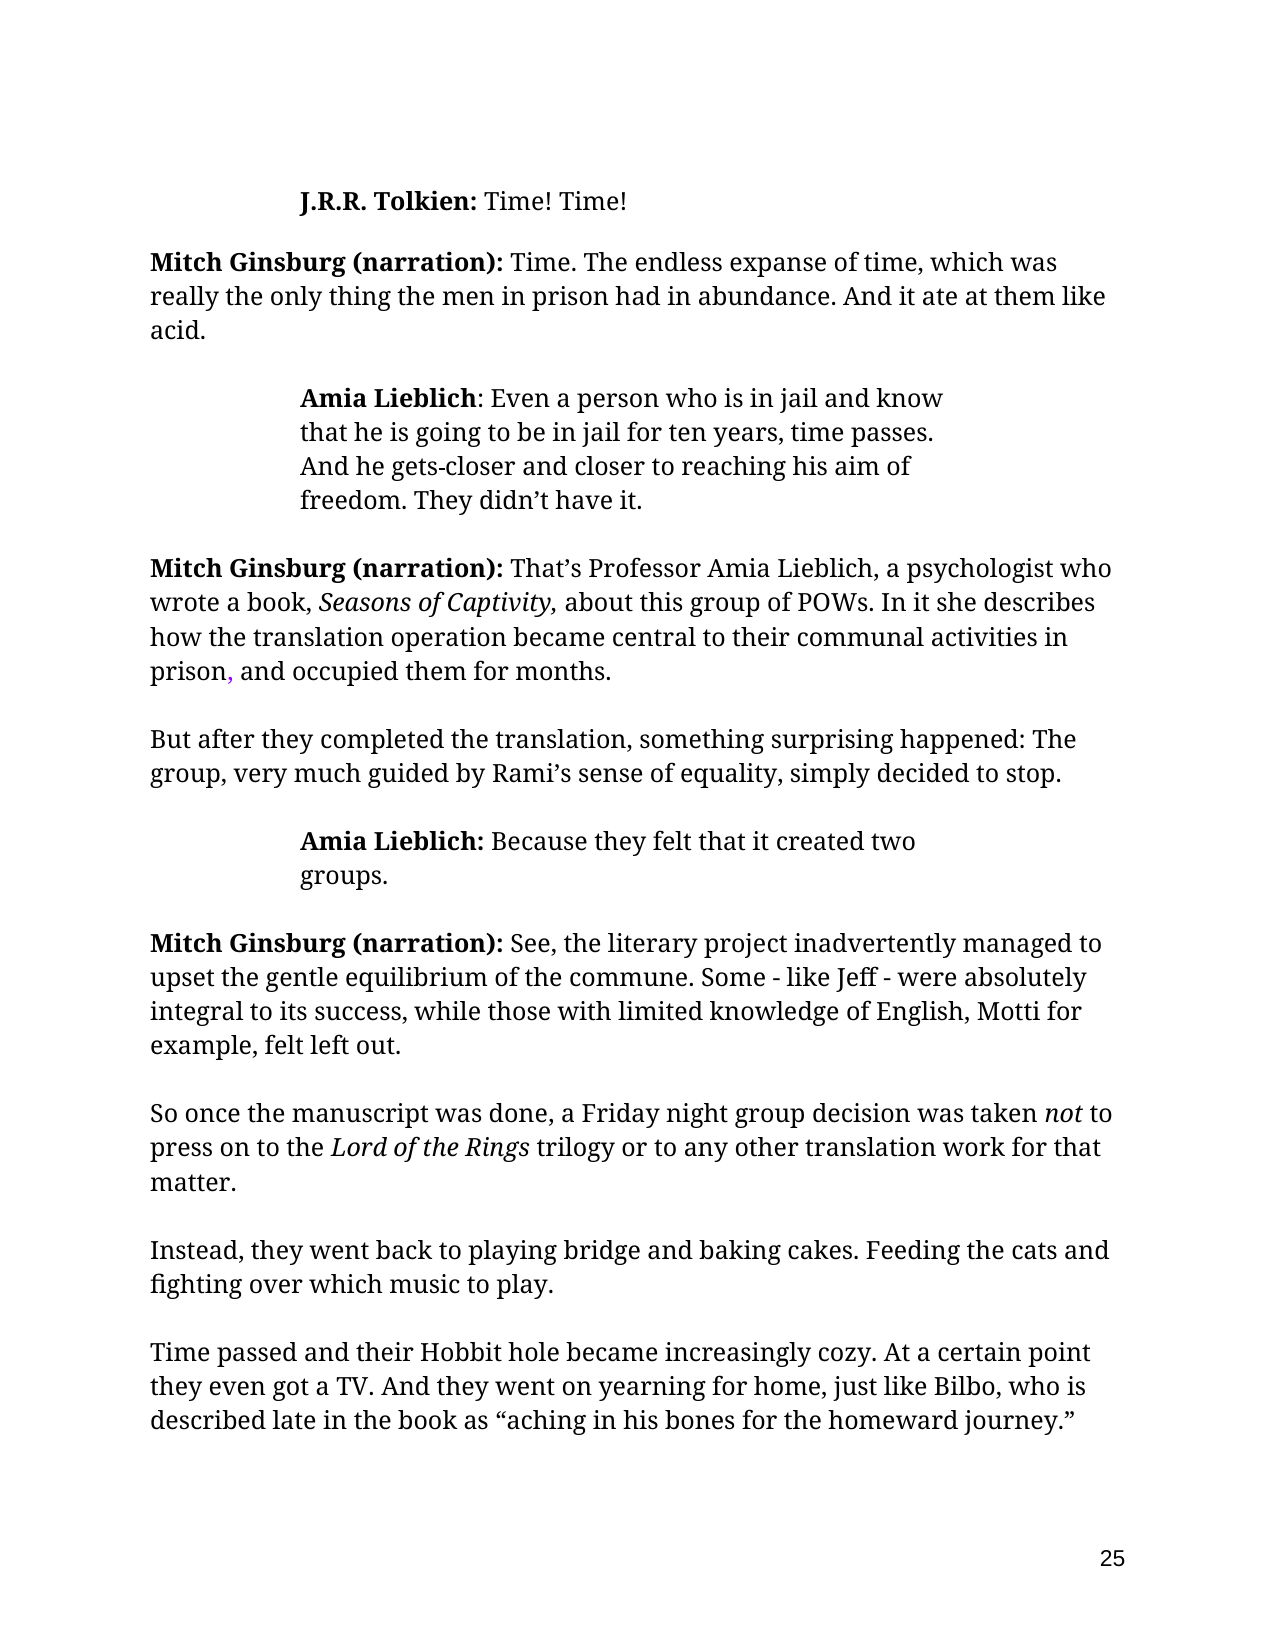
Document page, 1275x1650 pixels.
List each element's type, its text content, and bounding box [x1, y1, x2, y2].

text Amia Lieblich: Because they felt that it created two groups. [300, 823, 975, 892]
text So once the manuscript was done, a Friday night group decision was taken not to press on to the Lord of the Rings trilogy or to any other translation work for that matter. [150, 1096, 1125, 1198]
text Time passed and their Hobbit hole became increasingly cozy. At a certain point they even got a TV. And they went on yearning for home, just like Bilbo, who is described late in the book as “aching in his bones for the homeward journey.” [150, 1334, 1125, 1437]
text Mitch Ginsburg (narration): That’s Professor Amia Lieblich, a psychologist who wrote a book, Seasons of Captivity, about this group of POWs. In it she describes how the translation operation became central to their communal activities in prison, and occupied them for months. [150, 551, 1125, 687]
text Amia Lieblich: Even a person who is in jail and know that he is going to be in jail for ten years, time passes. And he gets closer and closer to reaching his aim of freedom. They didn’t have it. [300, 381, 975, 517]
text Instead, they went back to playing bridge and baking cakes. Feeding the cats and fighting over which music to play. [150, 1232, 1125, 1300]
text Mitch Ginsburg (narration): Time. The endless expanse of time, which was really the only thing the men in prison had in abundance. And it ate at them like acid. [150, 244, 1125, 347]
text J.R.R. Tolkien: Time! Time! [300, 184, 975, 218]
text Mitch Ginsburg (narration): See, the literary project inadvertently managed to upset the gentle equilibrium of the commune. Some - like Jeff - were absolutely integral to its success, while those with limited knowledge of English, Motti for example, felt left out. [150, 926, 1125, 1062]
text But after they completed the translation, something surprising happened: The group, very much guided by Rami’s sense of equality, simply decided to stop. [150, 721, 1125, 789]
